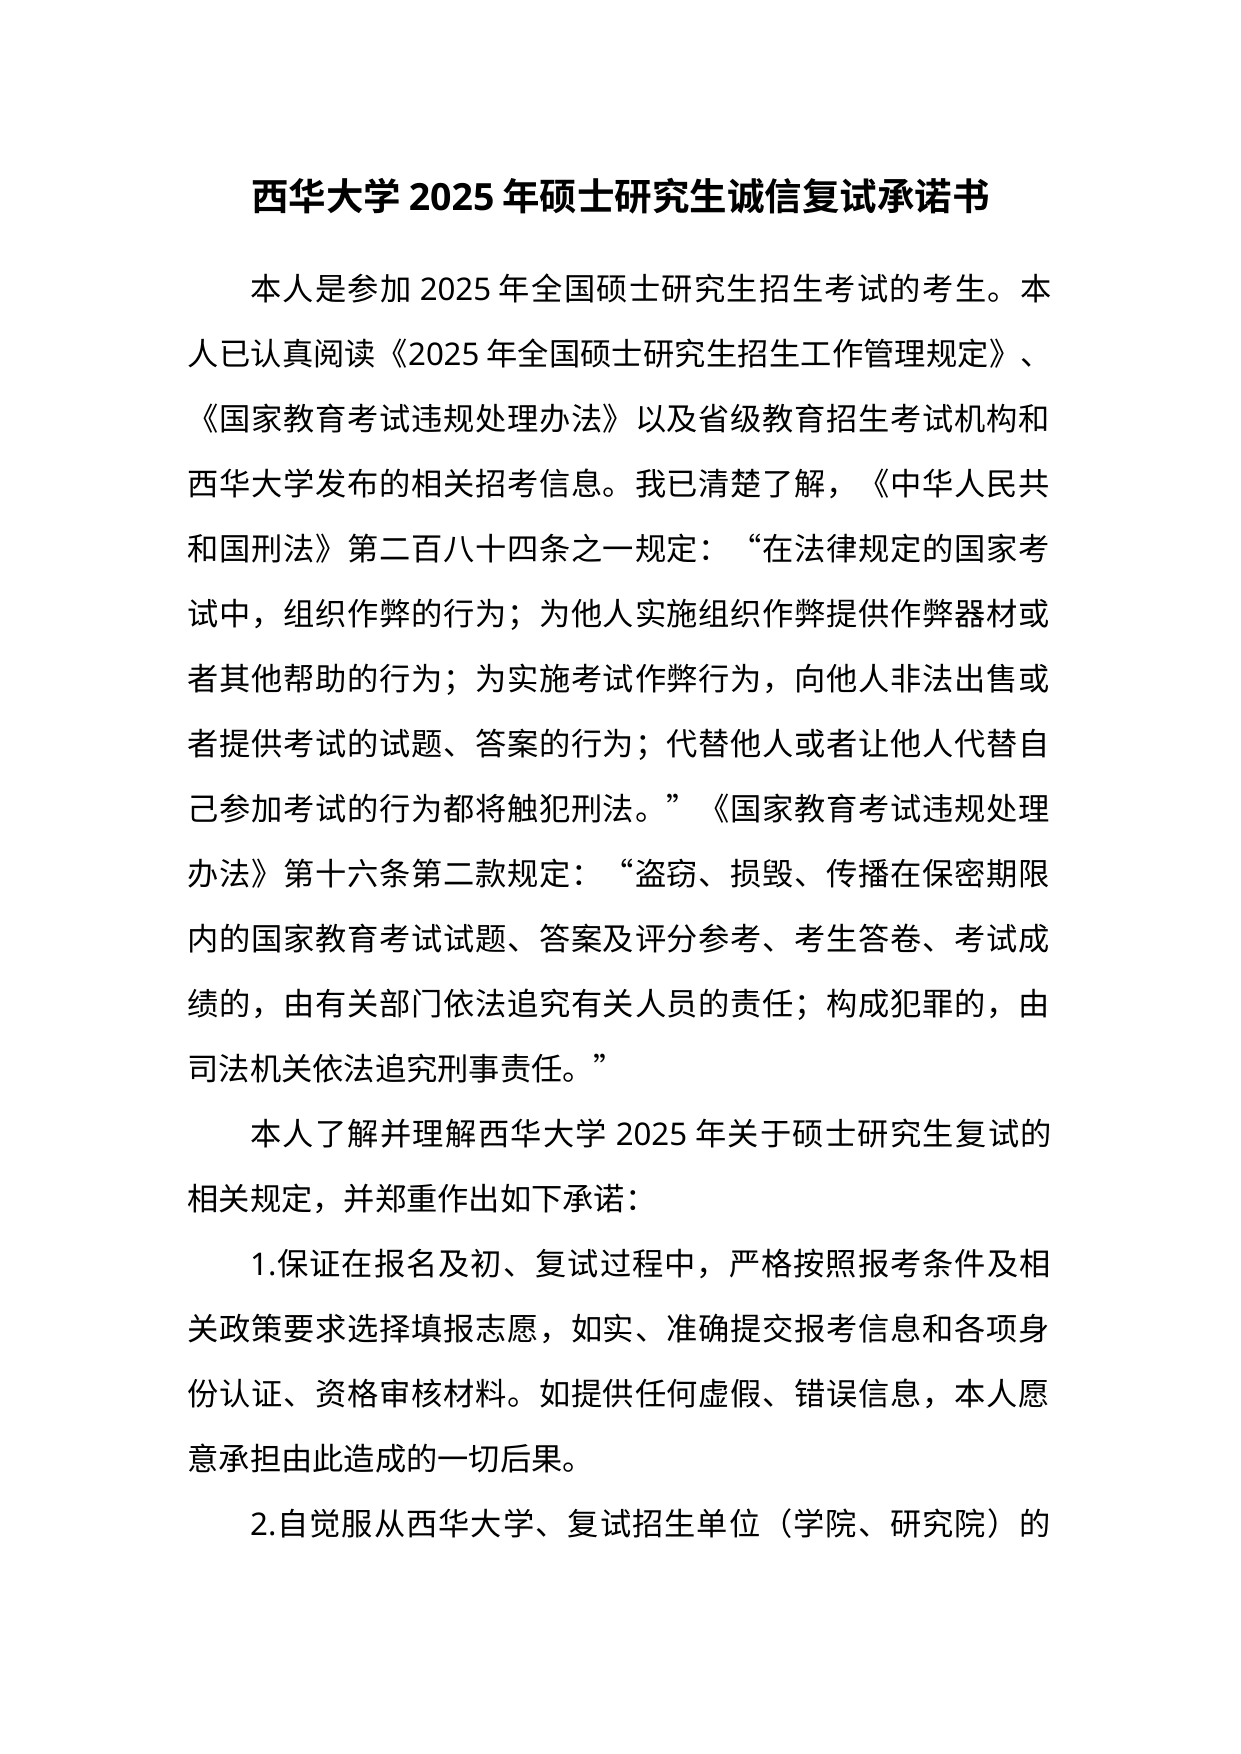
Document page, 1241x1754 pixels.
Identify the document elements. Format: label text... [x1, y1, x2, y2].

text 西华大学2025年硕士研究生诚信复试承诺书 [187, 162, 1053, 227]
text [187, 1489, 1053, 1554]
text 本人是参加2025年全国硕士研究生招生考试的考生。本人已认真阅读《2025年全国硕士研究生招生工作管理规定》、《国家教育考试违规处理办法》以及省级教育招生考试机构和西华大学发布的相关招考信息。我已清楚了解，《中华人民共和国刑法》第二百八十四条之一规定：“在法律规定的国家考试中，组织作弊的行为；为他人实施组织作弊提供作弊器材或者其他帮助的行为；为实施考试作弊行为，向他人非法出售或者提供考试的试题、答案的行为；代替他人或者让他人代替自己参加考试的行为都将触犯刑法。”《国家教育考试违规处理办法》第十六条第二款规定：“盗窃、损毁、传播在保密期限内的国家教育考试试题、答案及评分参考、考生答卷、考试成绩的，由有关部门依法追究有关人员的责任；构成犯罪的，由司法机关依法追究刑事责任。” [187, 254, 1053, 1099]
text 本人了解并理解西华大学2025年关于硕士研究生复试的相关规定，并郑重作出如下承诺： [187, 1099, 1053, 1229]
text 1.保证在报名及初、复试过程中，严格按照报考条件及相关政策要求选择填报志愿，如实、准确提交报考信息和各项身份认证、资格审核材料。如提供任何虚假、错误信息，本人愿意承担由此造成的一切后果。 [187, 1229, 1053, 1489]
